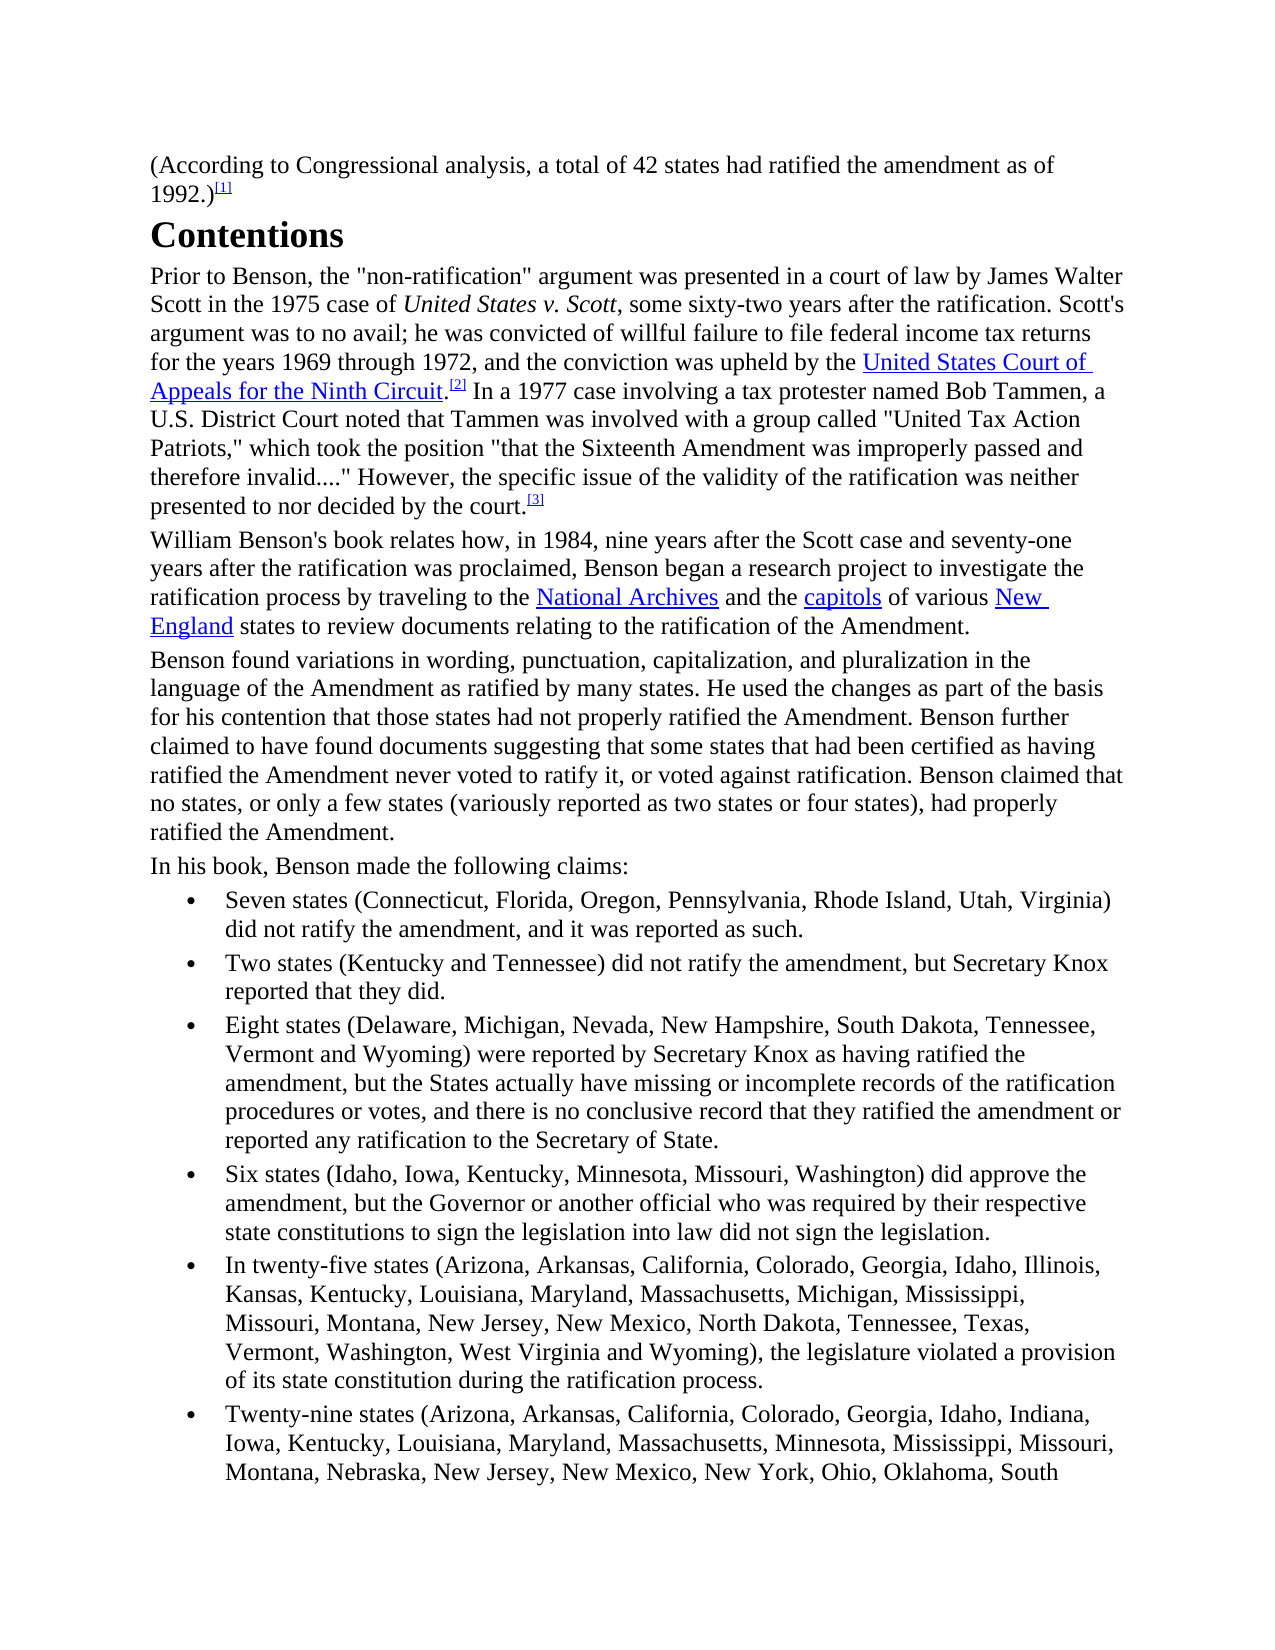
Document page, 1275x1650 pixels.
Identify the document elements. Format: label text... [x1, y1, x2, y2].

list Two states (Kentucky and Tennessee) did not ratify the amendment, but Secretary Knox reported that they did. [187, 948, 1125, 1005]
text Benson found variations in wording, punctuation, capitalization, and pluralization in the language of the Amendment as ratified by many states. He used the changes as part of the basis for his contention that those states had not properly ratified the Amendment. Benson further claimed to have found documents suggesting that some states that had been certified as having ratified the Amendment never voted to ratify it, or voted against ratification. Benson claimed that no states, or only a few states (variously reported as two states or four states), had properly ratified the Amendment. [150, 645, 1125, 846]
list Six states (Idaho, Iowa, Kentucky, Minnesota, Missouri, Washington) did approve the amendment, but the Governor or another official who was required by their respective state constitutions to sign the legislation into law did not sign the legislation. [187, 1159, 1125, 1245]
text Contentions [150, 213, 1125, 256]
text Prior to Benson, the "non-ratification" argument was presented in a court of law by James Walter Scott in the 1975 case of United States v. Scott, some sixty-two years after the ratification. Scott's argument was to no avail; he was convicted of willful failure to file federal income tax returns for the years 1969 through 1972, and the conviction was upheld by the United States Court of Appeals for the Ninth Circuit.[2] In a 1977 case involving a tax protester named Bob Tammen, a U.S. District Court noted that Tammen was involved with a group called "United Tax Action Patriots," which took the position "that the Sixteenth Amendment was improperly passed and therefore invalid...." However, the specific issue of the validity of the ratification was neither presented to nor decided by the court.[3] [150, 261, 1125, 519]
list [187, 1399, 1125, 1486]
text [150, 150, 1125, 207]
list Seven states (Connecticut, Florida, Oregon, Pennsylvania, Rhode Island, Utah, Virginia) did not ratify the amendment, and it was reported as such. [187, 885, 1125, 942]
list Eight states (Delaware, Michigan, Nevada, New Hampshire, South Dakota, Tennessee, Vermont and Wyoming) were reported by Secretary Knox as having ratified the amendment, but the States actually have missing or incomplete records of the ratification procedures or votes, and there is no conclusive record that they ratified the amendment or reported any ratification to the Secretary of State. [187, 1010, 1125, 1154]
text In his book, Benson made the following claims: [150, 851, 1125, 880]
text William Benson's book relates how, in 1984, nine years after the Scott case and seventy-one years after the ratification was proclaimed, Benson began a research project to investigate the ratification process by traveling to the National Archives and the capitols of various New England states to review documents relating to the ratification of the Amendment. [150, 525, 1125, 640]
list In twenty-five states (Arizona, Arkansas, California, Colorado, Georgia, Idaho, Illinois, Kansas, Kentucky, Louisiana, Maryland, Massachusetts, Michigan, Mississippi, Missouri, Montana, New Jersey, New Mexico, North Dakota, Tennessee, Texas, Vermont, Washington, West Virginia and Wyoming), the legislature violated a provision of its state constitution during the ratification process. [187, 1250, 1125, 1394]
